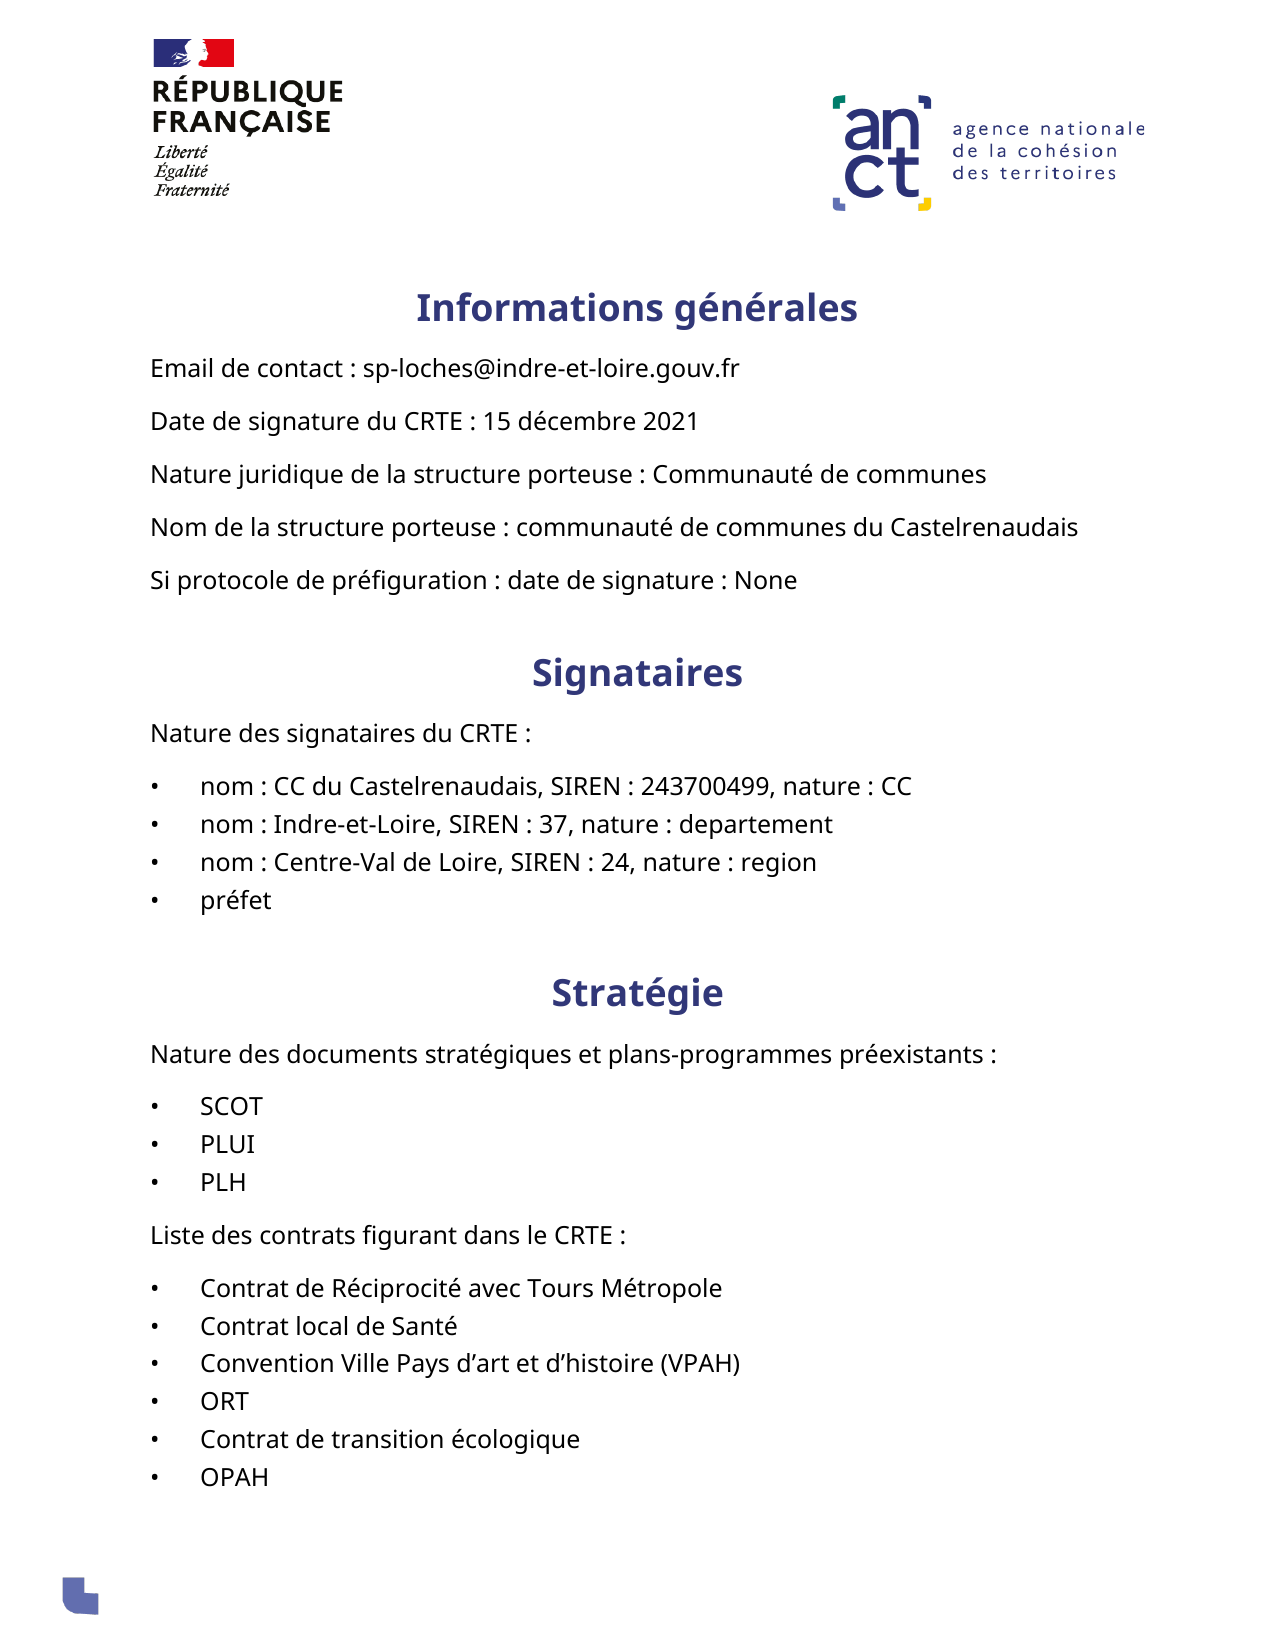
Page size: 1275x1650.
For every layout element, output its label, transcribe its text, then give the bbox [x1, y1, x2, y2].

list Convention Ville Pays d’art et d’histoire (VPAH) [150, 1346, 1125, 1380]
text Email de contact : sp-loches@indre-et-loire.gouv.fr [150, 351, 1125, 385]
text Liste des contrats figurant dans le CRTE : [150, 1217, 1125, 1252]
list Contrat de Réciprocité avec Tours Métropole [150, 1270, 1125, 1304]
list nom : Centre-Val de Loire, SIREN : 24, nature : region [150, 844, 1125, 879]
picture [153, 39, 343, 196]
picture [832, 95, 1145, 211]
subtitle Signataires [150, 646, 1125, 697]
picture [51, 1569, 108, 1624]
list OPAH [150, 1459, 1125, 1493]
subtitle Stratégie [150, 966, 1125, 1017]
text Date de signature du CRTE : 15 décembre 2021 [150, 404, 1125, 438]
list PLUI [150, 1127, 1125, 1161]
list Contrat de transition écologique [150, 1422, 1125, 1456]
list préfet [150, 882, 1125, 916]
list PLH [150, 1165, 1125, 1199]
text Si protocole de préfiguration : date de signature : None [150, 562, 1125, 596]
list SCOT [150, 1089, 1125, 1123]
list ORT [150, 1384, 1125, 1418]
list nom : Indre-et-Loire, SIREN : 37, nature : departement [150, 807, 1125, 841]
text Nom de la structure porteuse : communauté de communes du Castelrenaudais [150, 509, 1125, 543]
text Nature des documents stratégiques et plans-programmes préexistants : [150, 1036, 1125, 1070]
subtitle Informations générales [150, 281, 1125, 332]
text Nature juridique de la structure porteuse : Communauté de communes [150, 457, 1125, 491]
list nom : CC du Castelrenaudais, SIREN : 243700499, nature : CC [150, 769, 1125, 803]
text Nature des signataires du CRTE : [150, 716, 1125, 750]
list Contrat local de Santé [150, 1308, 1125, 1342]
